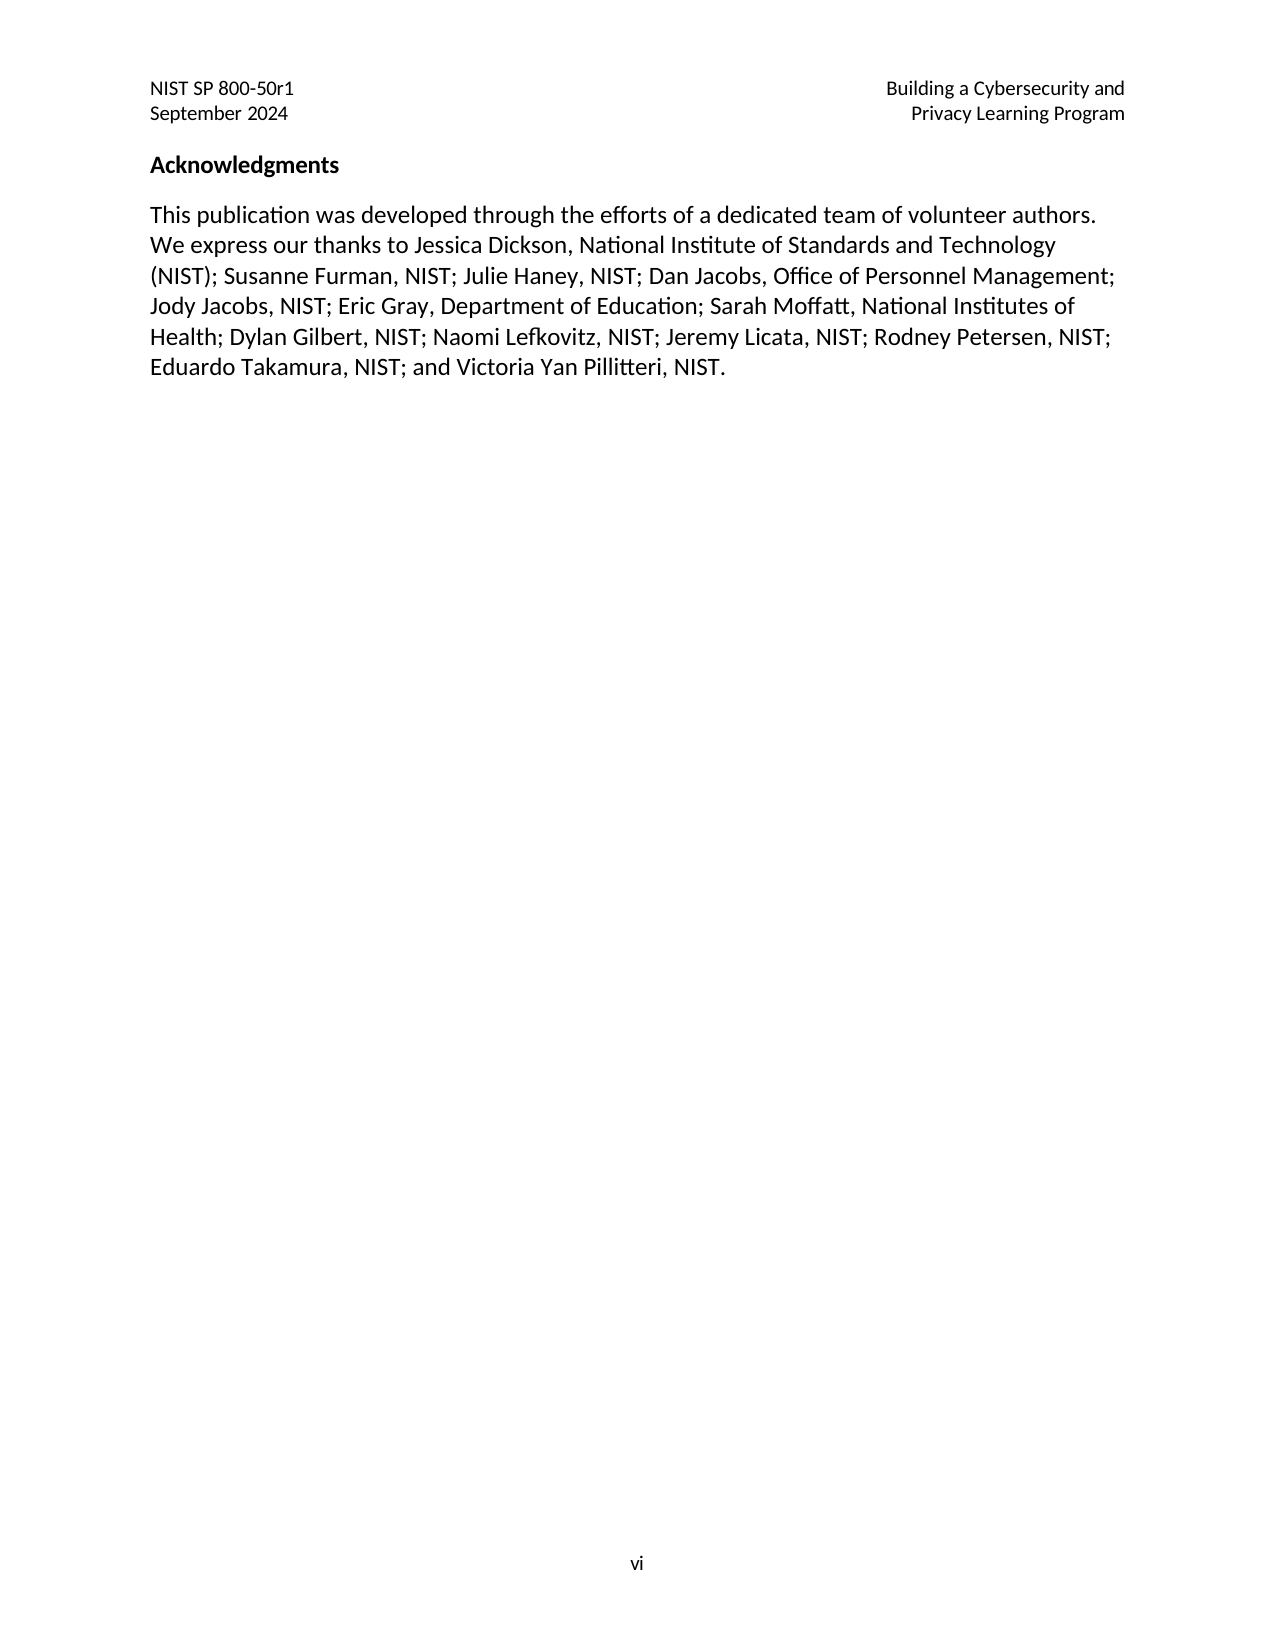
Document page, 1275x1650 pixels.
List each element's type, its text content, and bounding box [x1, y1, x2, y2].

text This publication was developed through the efforts of a dedicated team of volunteer authors. We express our thanks to Jessica Dickson, National Institute of Standards and Technology (NIST); Susanne Furman, NIST; Julie Haney, NIST; Dan Jacobs, Office of Personnel Management; Jody Jacobs, NIST; Eric Gray, Department of Education; Sarah Moffatt, National Institutes of Health; Dylan Gilbert, NIST; Naomi Lefkovitz, NIST; Jeremy Licata, NIST; Rodney Petersen, NIST; Eduardo Takamura, NIST; and Victoria Yan Pillitteri, NIST. [150, 199, 1123, 382]
text Acknowledgments [150, 149, 1152, 180]
